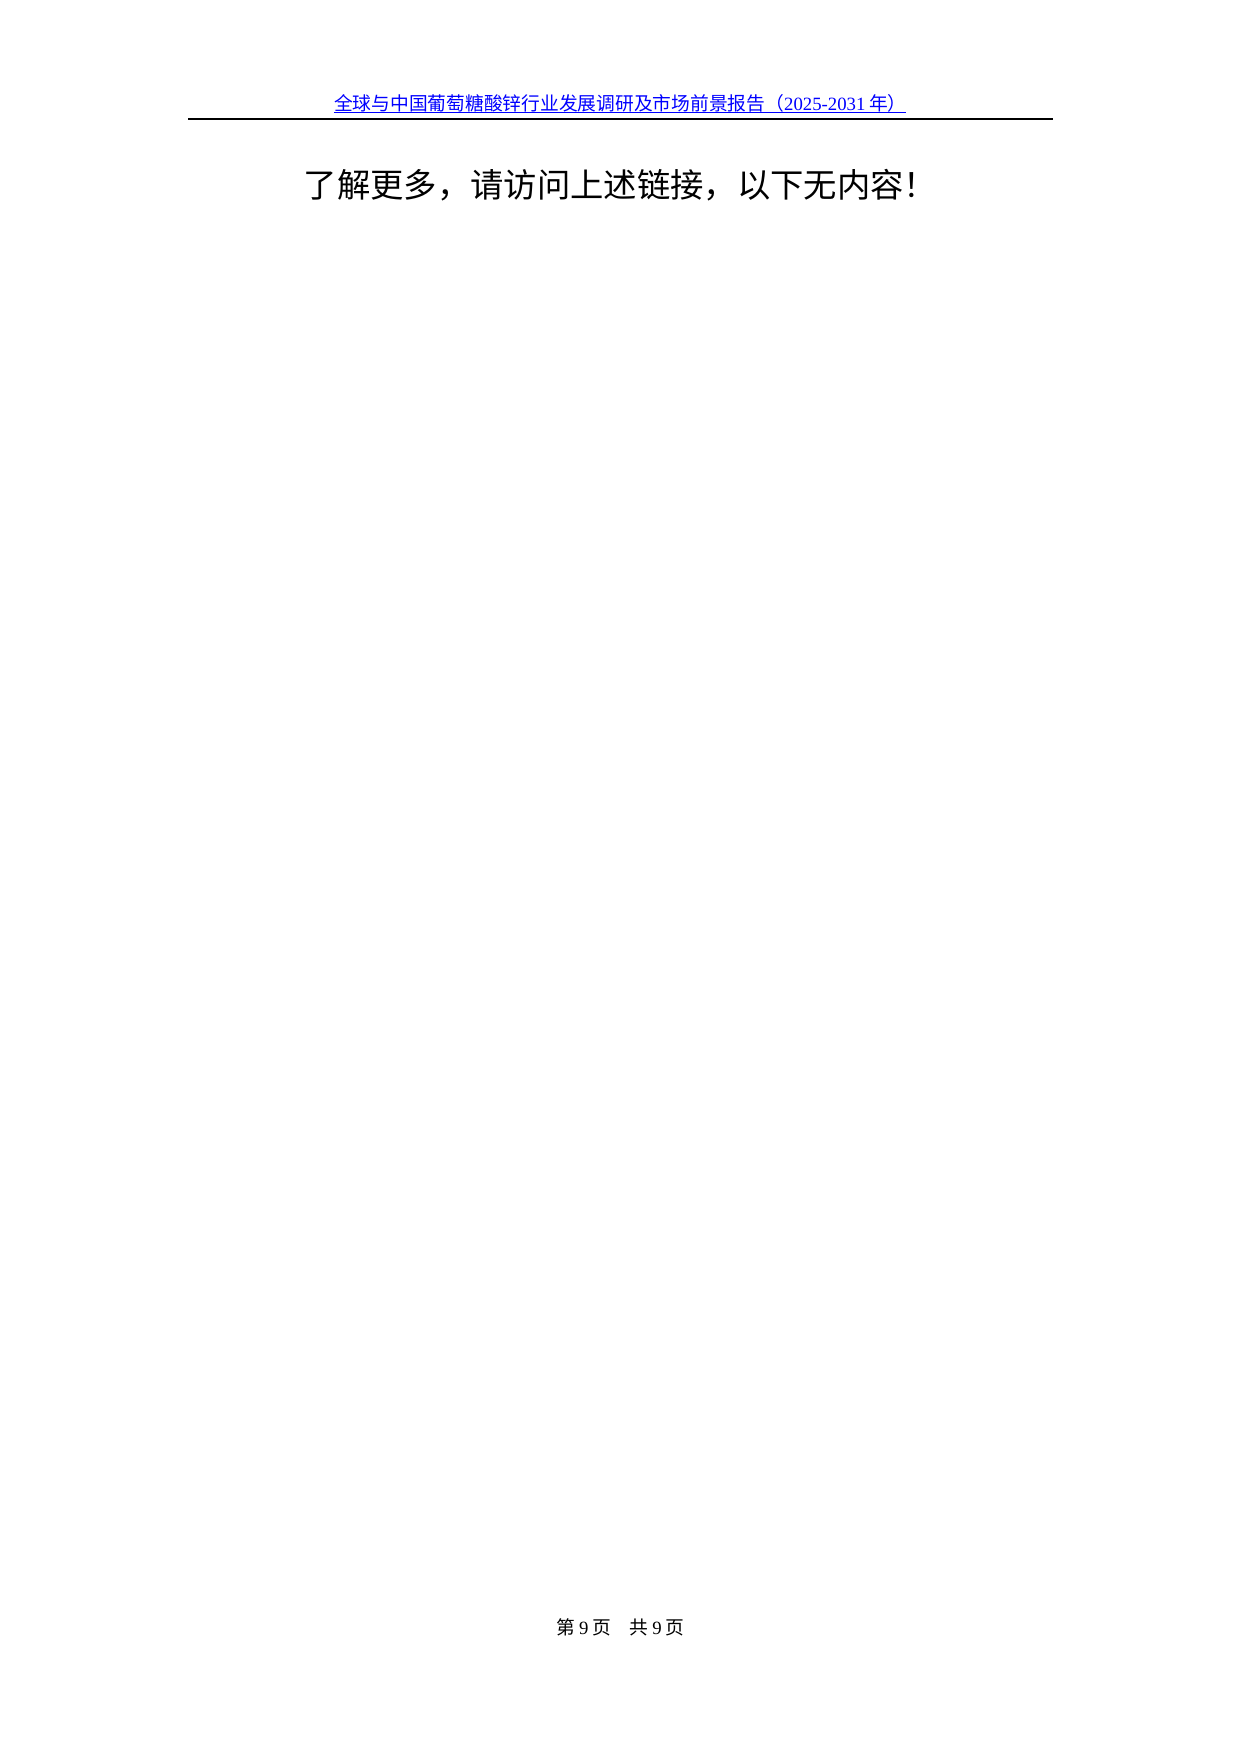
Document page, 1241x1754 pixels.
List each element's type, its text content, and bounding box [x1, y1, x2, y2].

title 了解更多，请访问上述链接，以下无内容！ [187, 150, 1053, 215]
